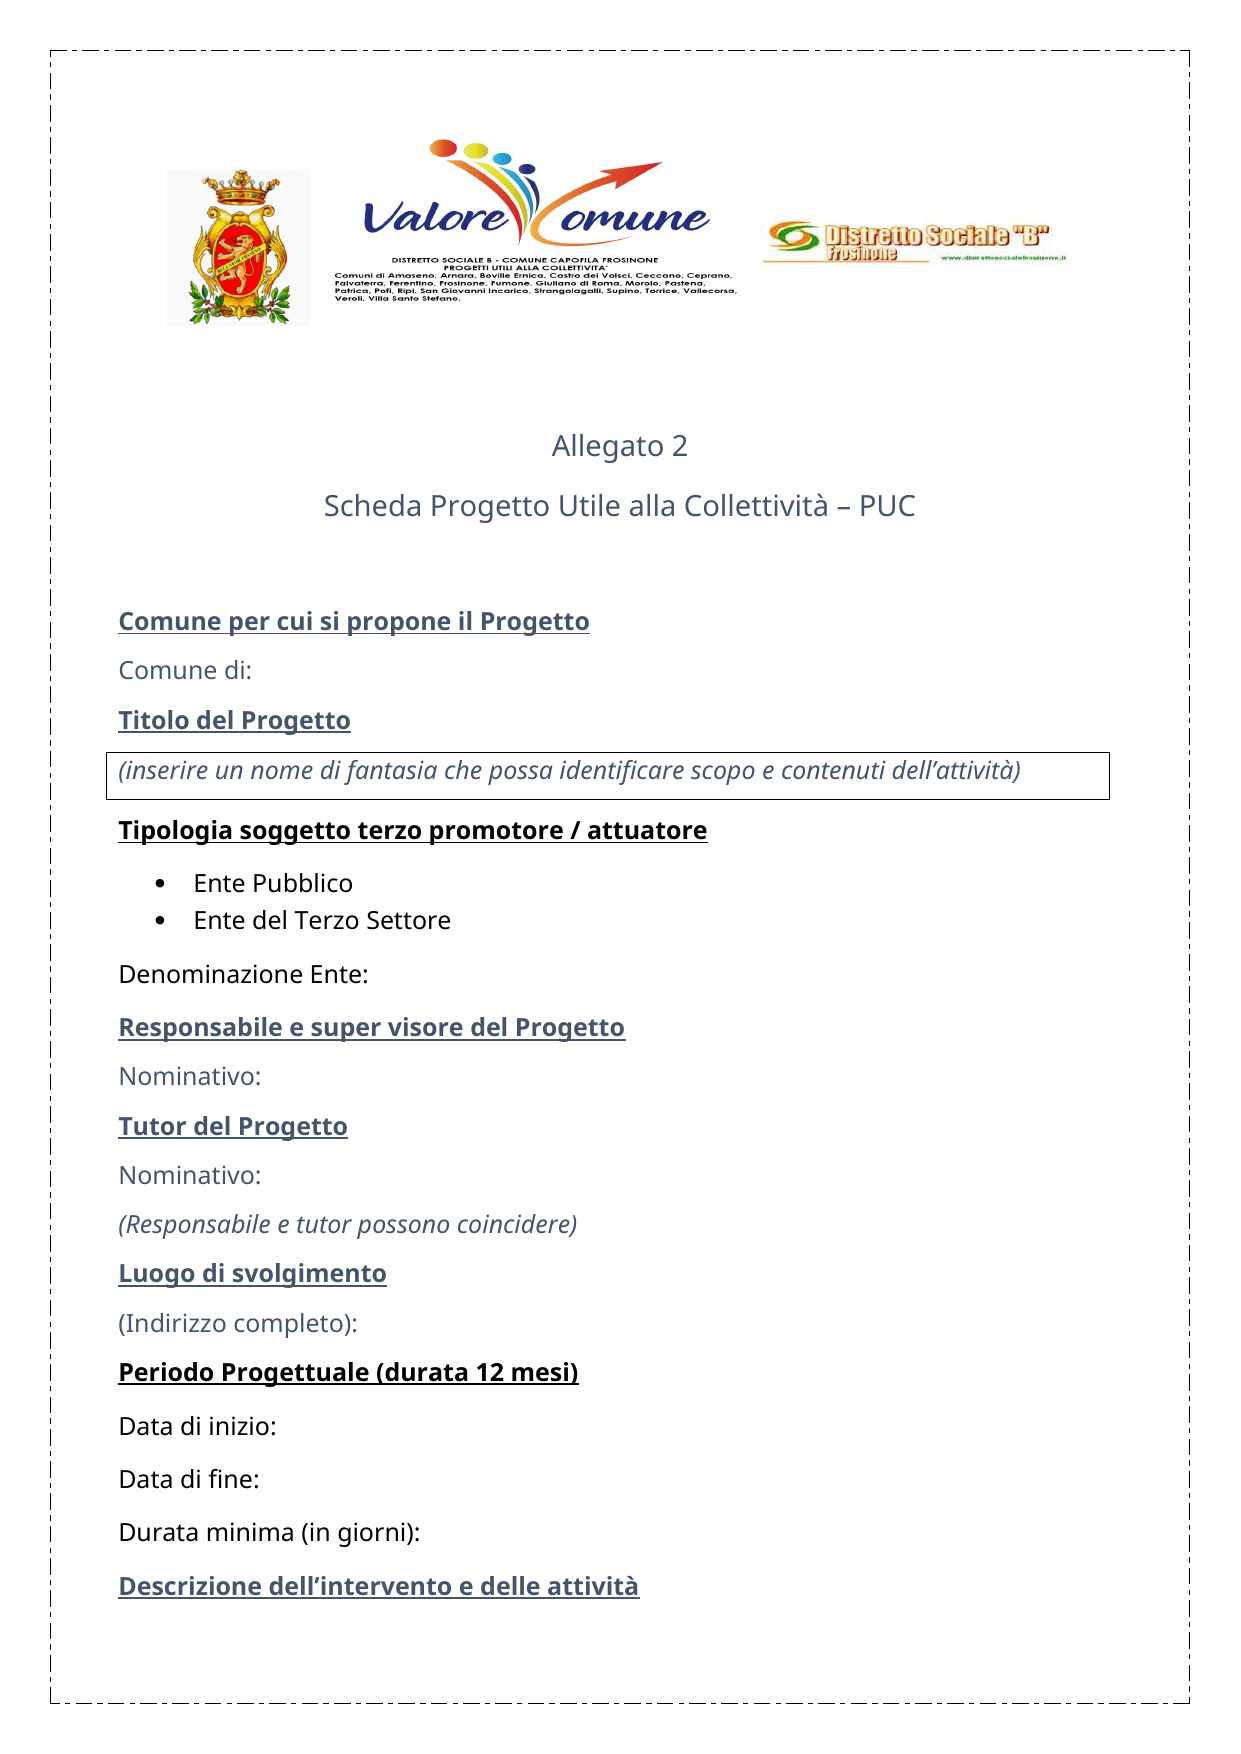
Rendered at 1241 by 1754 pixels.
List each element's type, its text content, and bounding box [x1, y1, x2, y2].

text (Responsabile e tutor possono coincidere) [118, 1207, 1122, 1241]
text Nominativo: [118, 1059, 1122, 1093]
text Tutor del Progetto [118, 1108, 1122, 1142]
picture [166, 73, 1074, 326]
text Responsabile e super visore del Progetto [118, 1010, 1122, 1044]
list Ente Pubblico [156, 866, 1122, 900]
text Allegato 2 [118, 425, 1122, 465]
text Titolo del Progetto [118, 702, 1122, 736]
text Periodo Progettuale (durata 12 mesi) [118, 1355, 1122, 1389]
text Comune di: [118, 653, 1122, 687]
text Denominazione Ente: [118, 956, 1122, 990]
text Scheda Progetto Utile alla Collettività – PUC [118, 485, 1122, 524]
table_header (inserire un nome di fantasia che possa identificare scopo e contenuti dell’attività) [107, 753, 1109, 799]
list Ente del Terzo Settore [156, 903, 1122, 937]
text Data di inizio: [118, 1408, 1122, 1442]
text Durata minima (in giorni): [118, 1515, 1122, 1549]
text Comune per cui si propone il Progetto [118, 604, 1122, 638]
text Data di fine: [118, 1462, 1122, 1496]
text Luogo di svolgimento [118, 1256, 1122, 1290]
text (Indirizzo completo): [118, 1305, 1122, 1339]
text Descrizione dell’intervento e delle attività [118, 1568, 1122, 1602]
text Nominativo: [118, 1158, 1122, 1192]
text Tipologia soggetto terzo promotore / attuatore [118, 813, 1122, 847]
